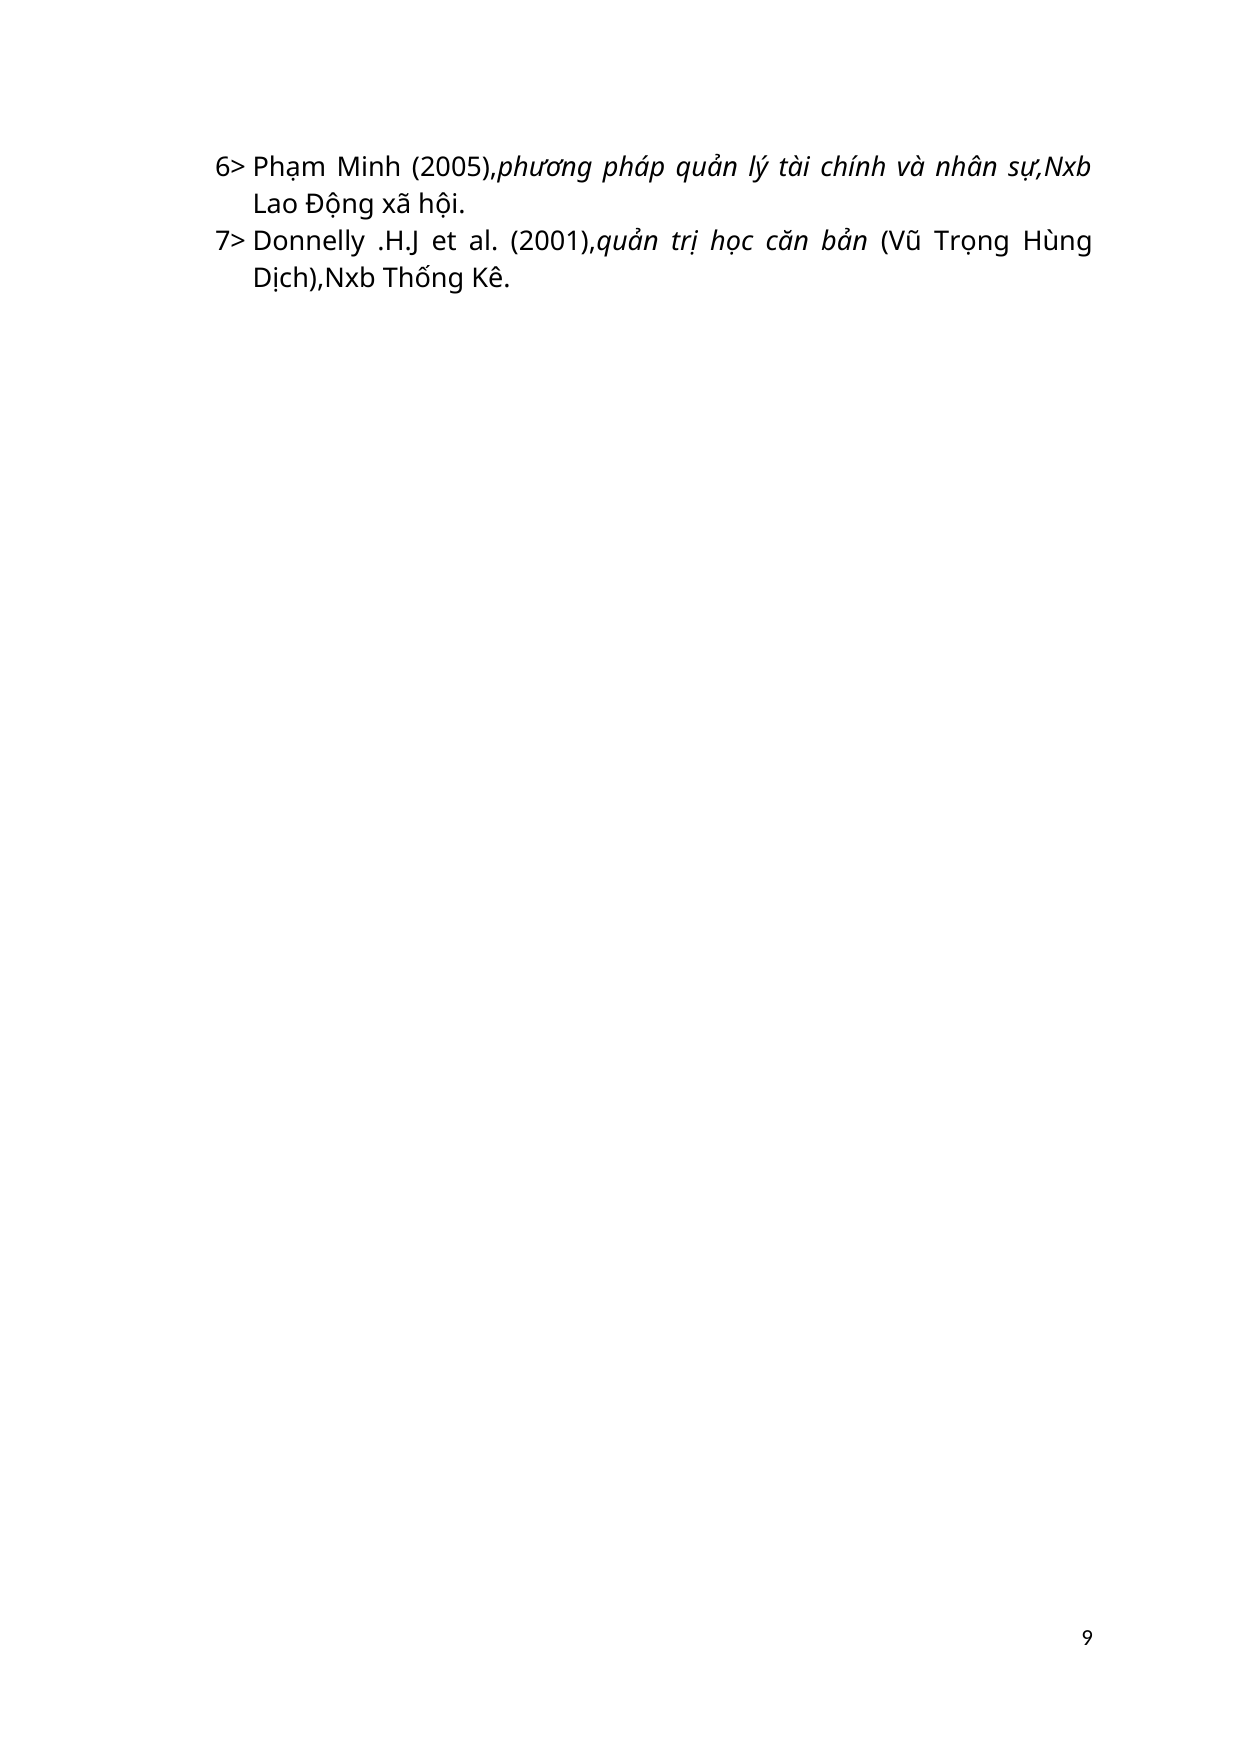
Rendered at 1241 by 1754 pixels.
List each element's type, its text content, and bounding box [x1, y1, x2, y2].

list Donnelly .H.J et al. (2001),quản trị học căn bản (Vũ Trọng Hùng Dịch),Nxb Thống Kê. [215, 221, 1092, 295]
list Phạm Minh (2005),phương pháp quản lý tài chính và nhân sự,Nxb Lao Động xã hội. [215, 148, 1092, 221]
